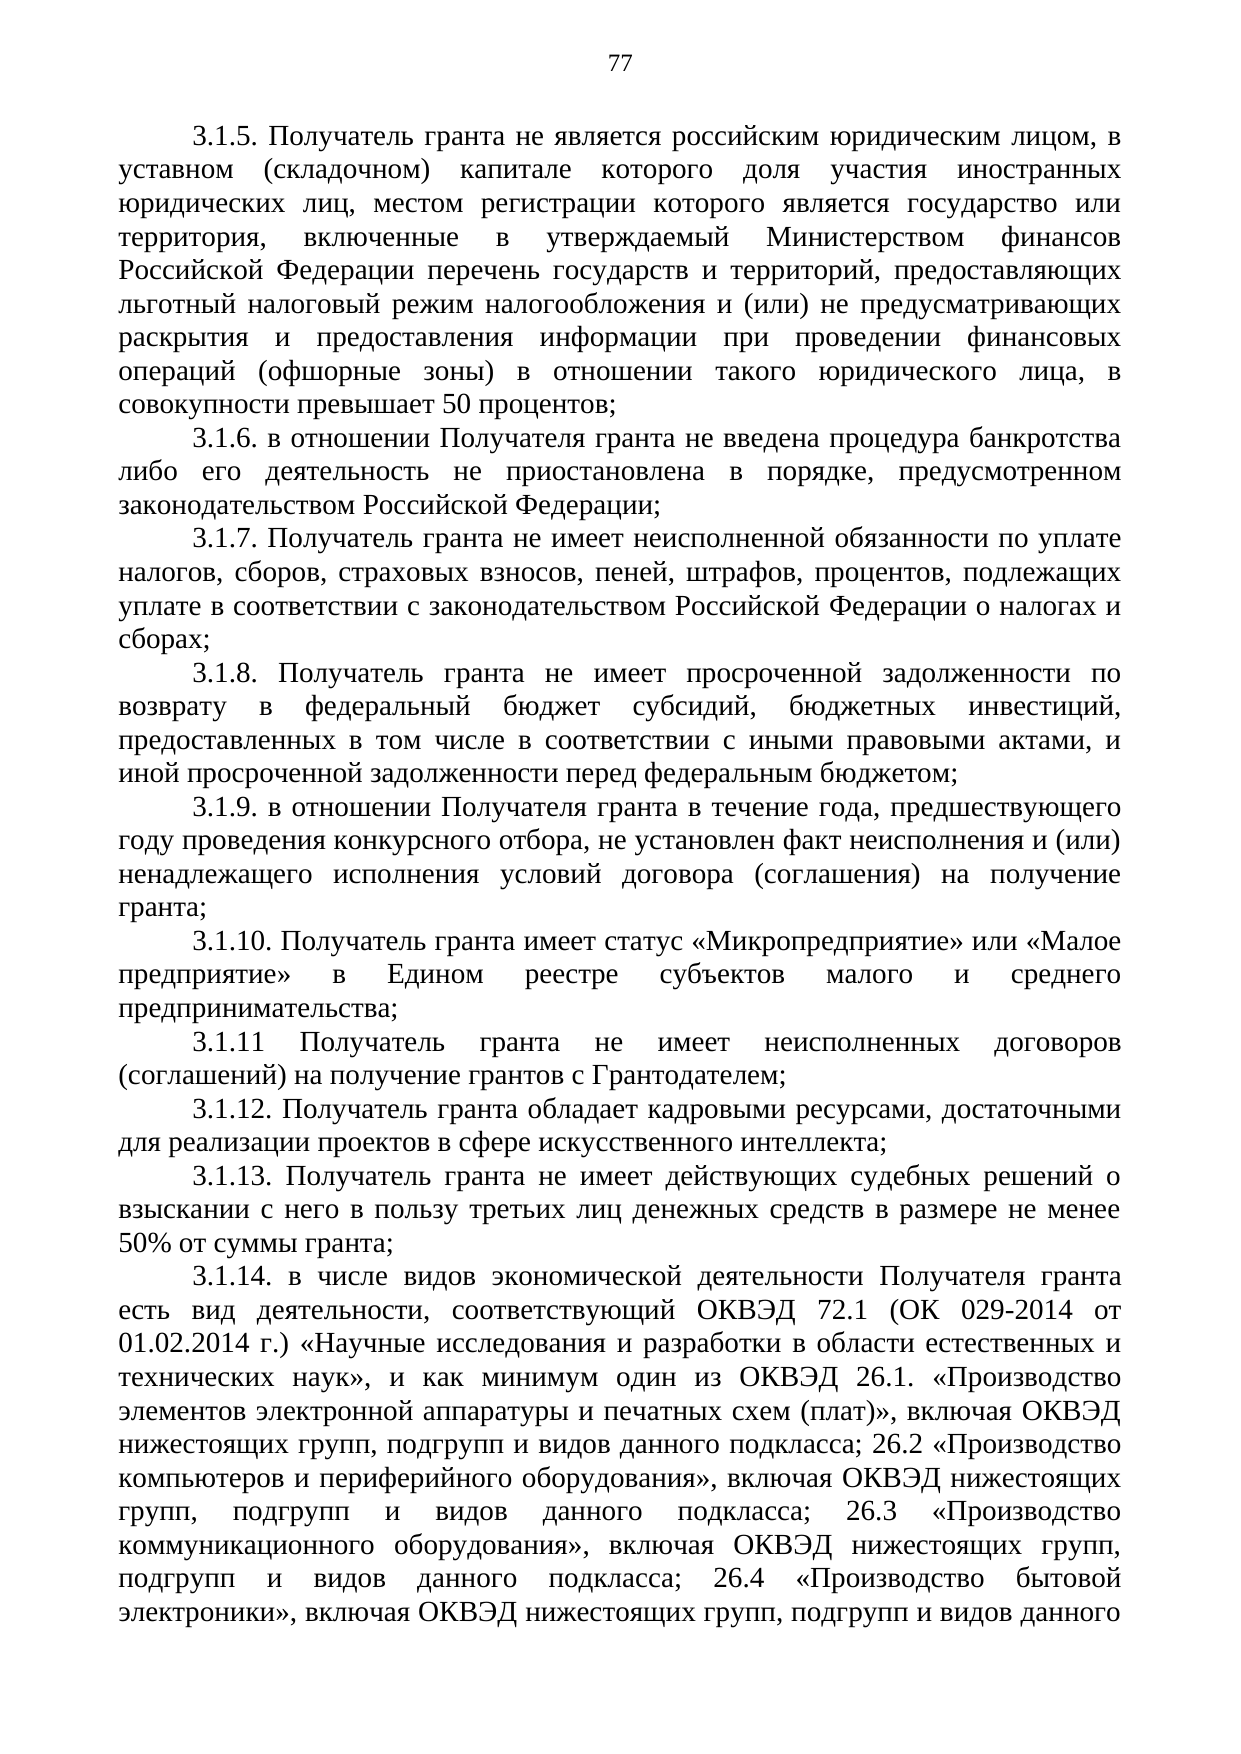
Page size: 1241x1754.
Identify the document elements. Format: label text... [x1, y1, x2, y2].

text 3.1.7. Получатель гранта не имеет неисполненной обязанности по уплате налогов, сборов, страховых взносов, пеней, штрафов, процентов, подлежащих уплате в соответствии с законодательством Российской Федерации о налогах и сборах; [118, 521, 1122, 655]
text 3.1.9. в отношении Получателя гранта в течение года, предшествующего году проведения конкурсного отбора, не установлен факт неисполнения и (или) ненадлежащего исполнения условий договора (соглашения) на получение гранта; [118, 789, 1122, 923]
text 3.1.5. Получатель гранта не является российским юридическим лицом, в уставном (складочном) капитале которого доля участия иностранных юридических лиц, местом регистрации которого является государство или территория, включенные в утверждаемый Министерством финансов Российской Федерации перечень государств и территорий, предоставляющих льготный налоговый режим налогообложения и (или) не предусматривающих раскрытия и предоставления информации при проведении финансовых операций (офшорные зоны) в отношении такого юридического лица, в совокупности превышает 50 процентов; [118, 118, 1122, 420]
text 3.1.13. Получатель гранта не имеет действующих судебных решений о взыскании с него в пользу третьих лиц денежных средств в размере не менее 50% от суммы гранта; [118, 1158, 1122, 1258]
text 3.1.12. Получатель гранта обладает кадровыми ресурсами, достаточными для реализации проектов в сфере искусственного интеллекта; [118, 1091, 1122, 1158]
text 3.1.10. Получатель гранта имеет статус «Микропредприятие» или «Малое предприятие» в Едином реестре субъектов малого и среднего предпринимательства; [118, 923, 1122, 1024]
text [118, 1258, 1122, 1627]
text 3.1.6. в отношении Получателя гранта не введена процедура банкротства либо его деятельность не приостановлена в порядке, предусмотренном законодательством Российской Федерации; [118, 420, 1122, 521]
text 3.1.8. Получатель гранта не имеет просроченной задолженности по возврату в федеральный бюджет субсидий, бюджетных инвестиций, предоставленных в том числе в соответствии с иными правовыми актами, и иной просроченной задолженности перед федеральным бюджетом; [118, 655, 1122, 789]
text 3.1.11 Получатель гранта не имеет неисполненных договоров (соглашений) на получение грантов с Грантодателем; [118, 1024, 1122, 1091]
